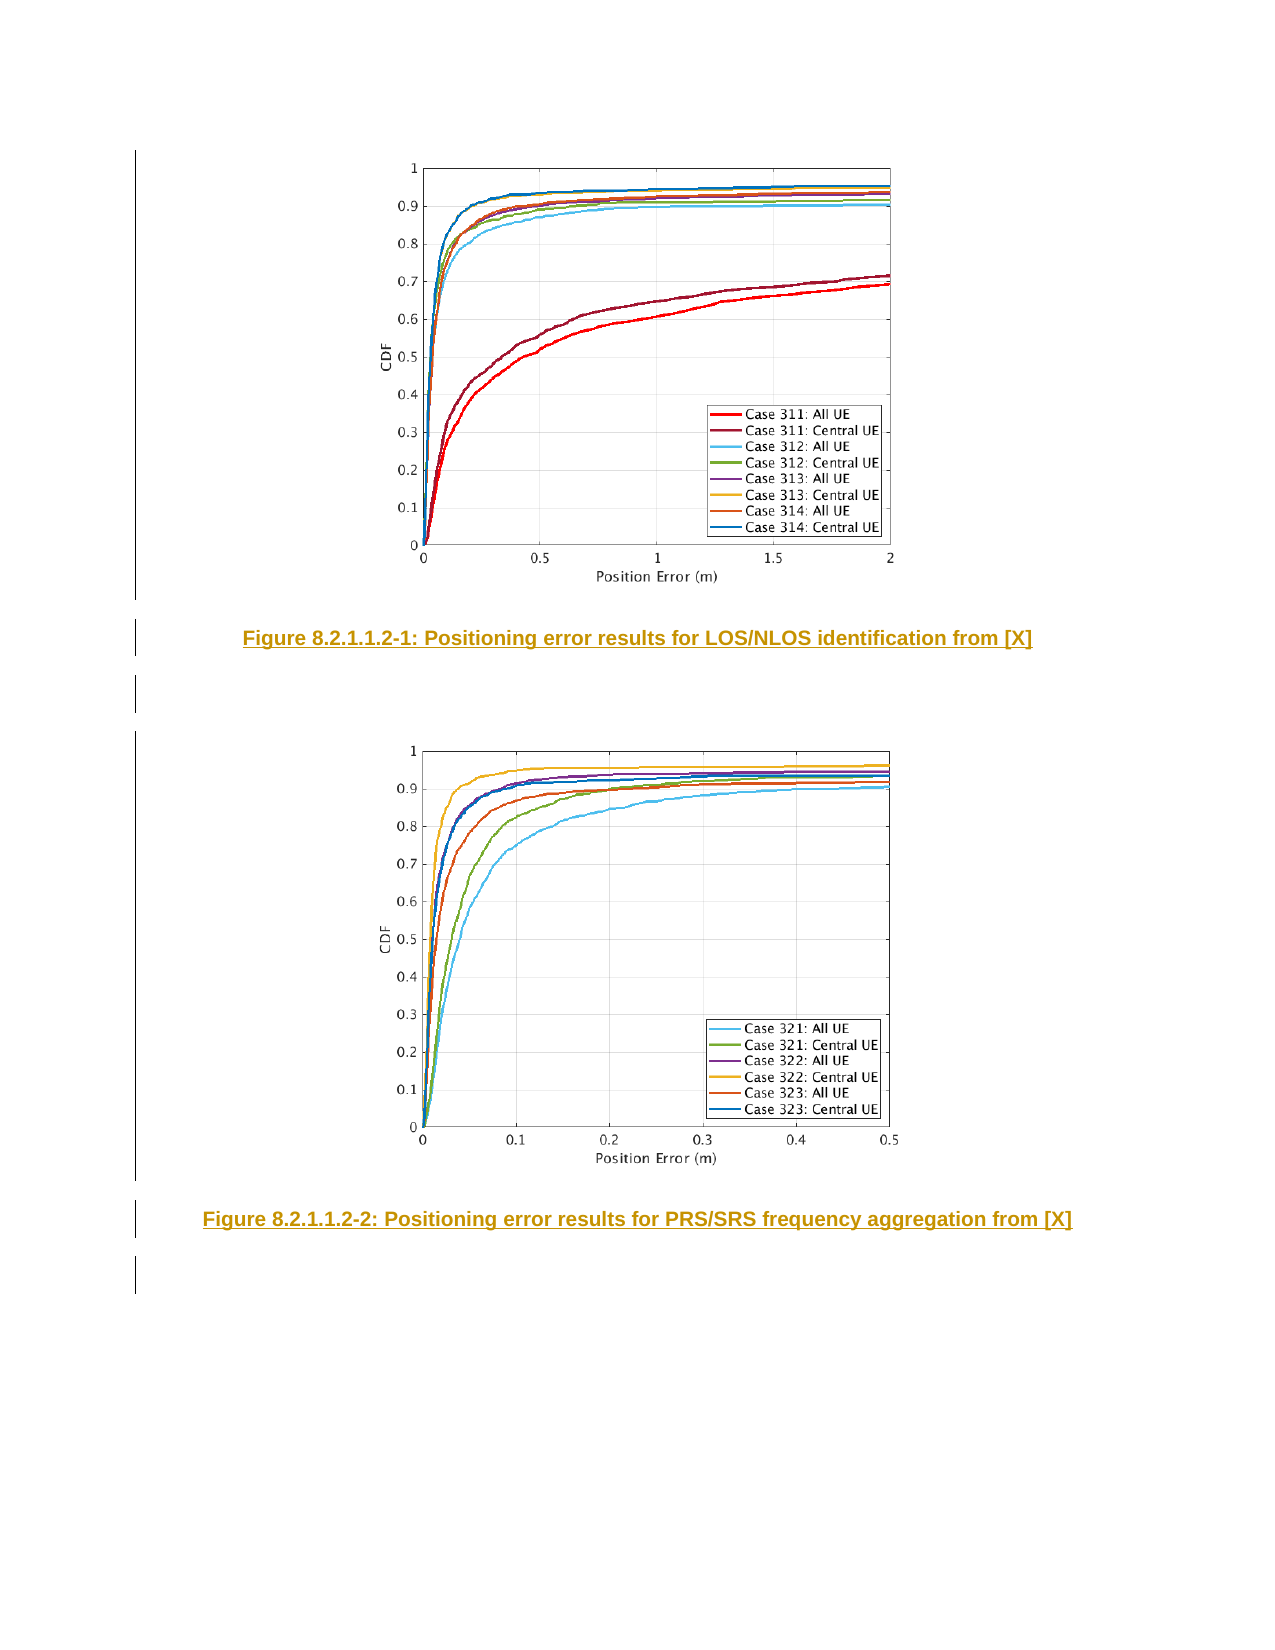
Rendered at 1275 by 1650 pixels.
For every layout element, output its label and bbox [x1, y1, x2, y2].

picture [375, 731, 901, 1170]
picture [375, 150, 901, 589]
